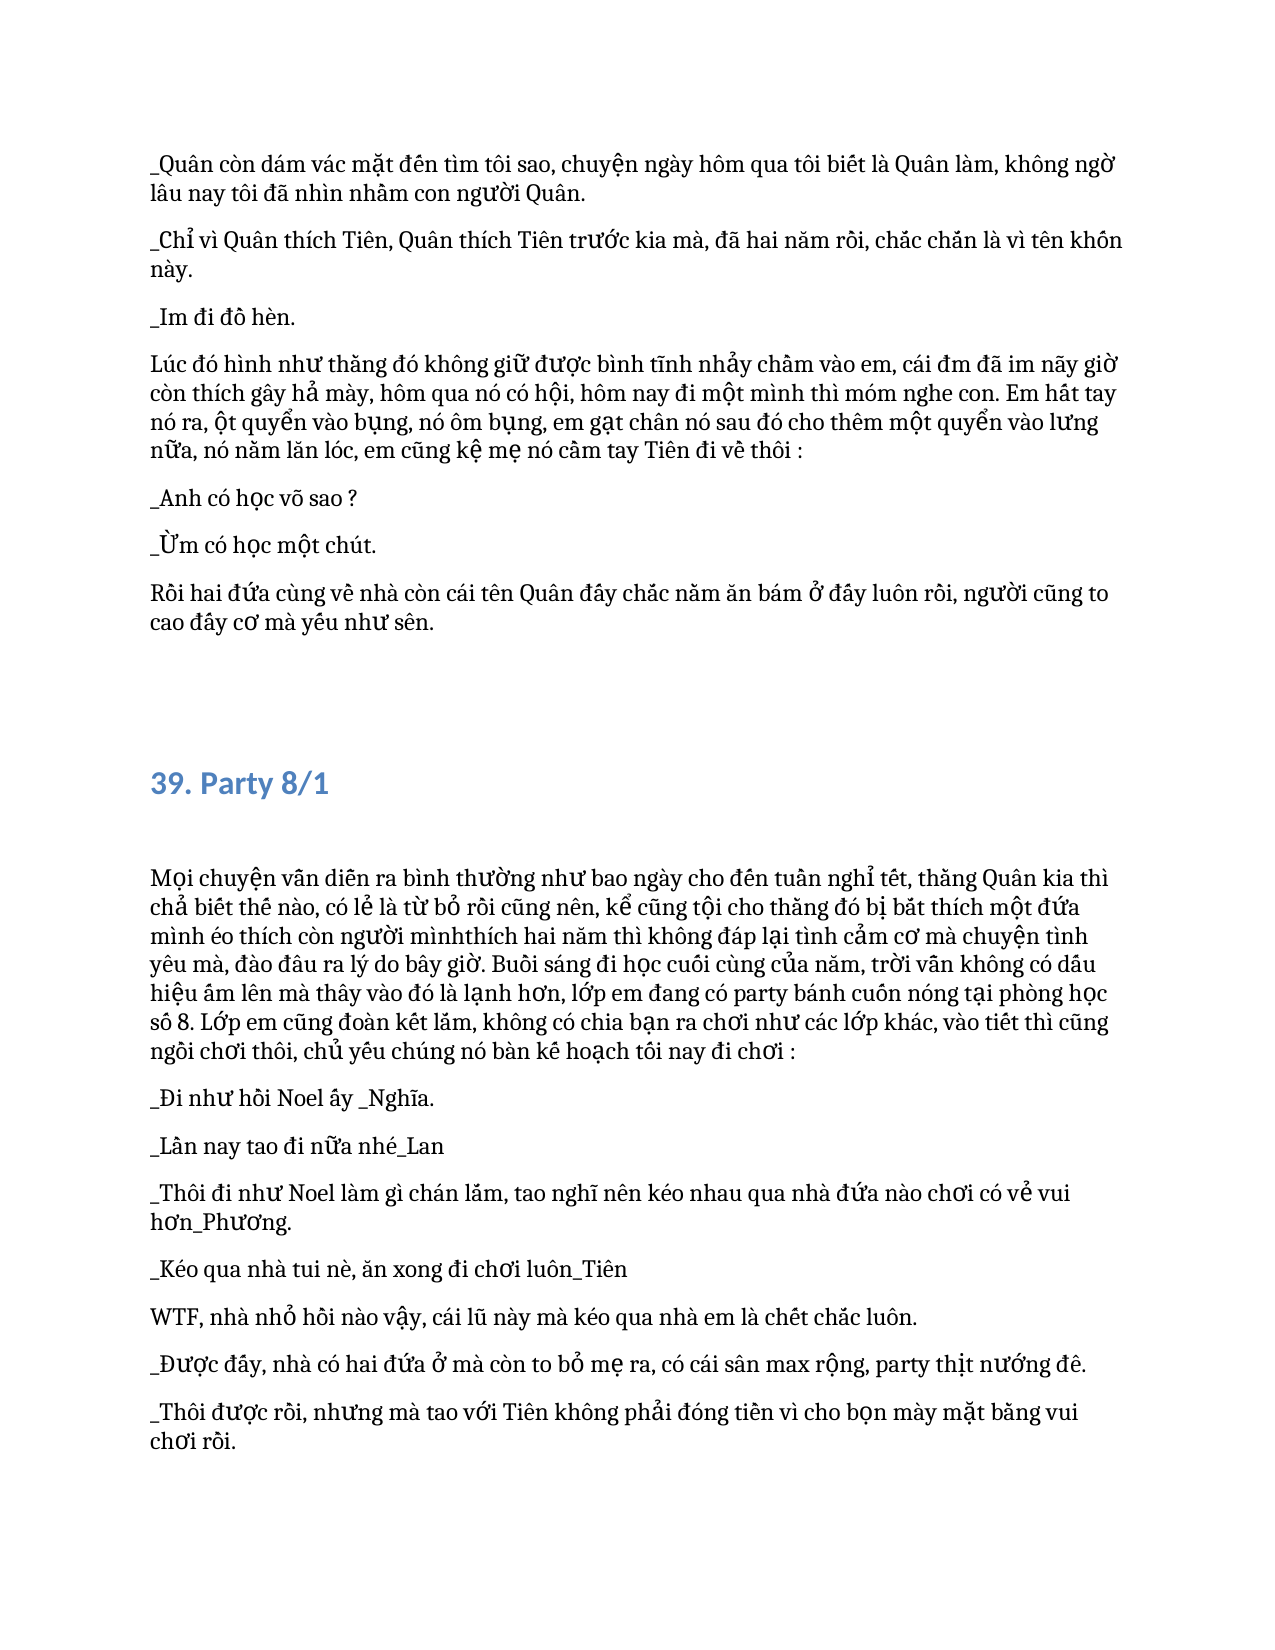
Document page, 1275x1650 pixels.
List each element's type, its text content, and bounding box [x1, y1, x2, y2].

text WTF, nhà nhỏ hồi nào vậy, cái lũ này mà kéo qua nhà em là chết chắc luôn. [150, 1303, 1125, 1332]
text _Chỉ vì Quân thích Tiên, Quân thích Tiên trước kia mà, đã hai năm rồi, chắc chắn là vì tên khốn này. [150, 226, 1125, 284]
text _Thôi được rồi, nhưng mà tao với Tiên không phải đóng tiền vì cho bọn mày mặt bằng vui chơi rồi. [150, 1398, 1125, 1455]
text _Đi như hồi Noel ấy _Nghĩa. [150, 1084, 1125, 1113]
text _Được đấy, nhà có hai đứa ở mà còn to bỏ mẹ ra, có cái sân max rộng, party thịt nướng đê. [150, 1350, 1125, 1379]
text _Quân còn dám vác mặt đến tìm tôi sao, chuyện ngày hôm qua tôi biết là Quân làm, không ngờ lâu nay tôi đã nhìn nhầm con người Quân. [150, 150, 1125, 207]
text _Ừm có học một chút. [150, 531, 1125, 560]
text _Kéo qua nhà tui nè, ăn xong đi chơi luôn_Tiên [150, 1255, 1125, 1284]
text Rồi hai đứa cùng về nhà còn cái tên Quân đấy chắc nằm ăn bám ở đấy luôn rồi, người cũng to cao đấy cơ mà yếu như sên. [150, 579, 1125, 636]
text Mọi chuyện vẫn diễn ra bình thường như bao ngày cho đến tuần nghỉ tết, thằng Quân kia thì chả biết thế nào, có lẻ là từ bỏ rồi cũng nên, kể cũng tội cho thằng đó bị bắt thích một đứa mình éo thích còn người mìnhthích hai năm thì không đáp lại tình cảm cơ mà chuyện tình yêu mà, đào đâu ra lý do bây giờ. Buồi sáng đi học cuối cùng của năm, trời vẫn không có dấu hiệu ấm lên mà thây vào đó là lạnh hơn, lớp em đang có party bánh cuốn nóng tại phòng học số 8. Lớp em cũng đoàn kết lắm, không có chia bạn ra chơi như các lớp khác, vào tiết thì cũng ngồi chơi thôi, chủ yếu chúng nó bàn kế hoạch tối nay đi chơi : [150, 807, 1125, 1065]
subtitle 39. Party 8/1 [150, 762, 1125, 803]
text Lúc đó hình như thằng đó không giữ được bình tĩnh nhảy chầm vào em, cái đm đã im nãy giờ còn thích gây hả mày, hôm qua nó có hội, hôm nay đi một mình thì móm nghe con. Em hất tay nó ra, ột quyển vào bụng, nó ôm bụng, em gạt chân nó sau đó cho thêm một quyển vào lưng nữa, nó nằm lăn lóc, em cũng kệ mẹ nó cầm tay Tiên đi về thôi : [150, 350, 1125, 465]
text _Im đi đồ hèn. [150, 302, 1125, 331]
text _Lần nay tao đi nữa nhé_Lan [150, 1132, 1125, 1160]
text _Thôi đi như Noel làm gì chán lắm, tao nghĩ nên kéo nhau qua nhà đứa nào chơi có vẻ vui hơn_Phương. [150, 1179, 1125, 1237]
text _Anh có học võ sao ? [150, 484, 1125, 512]
